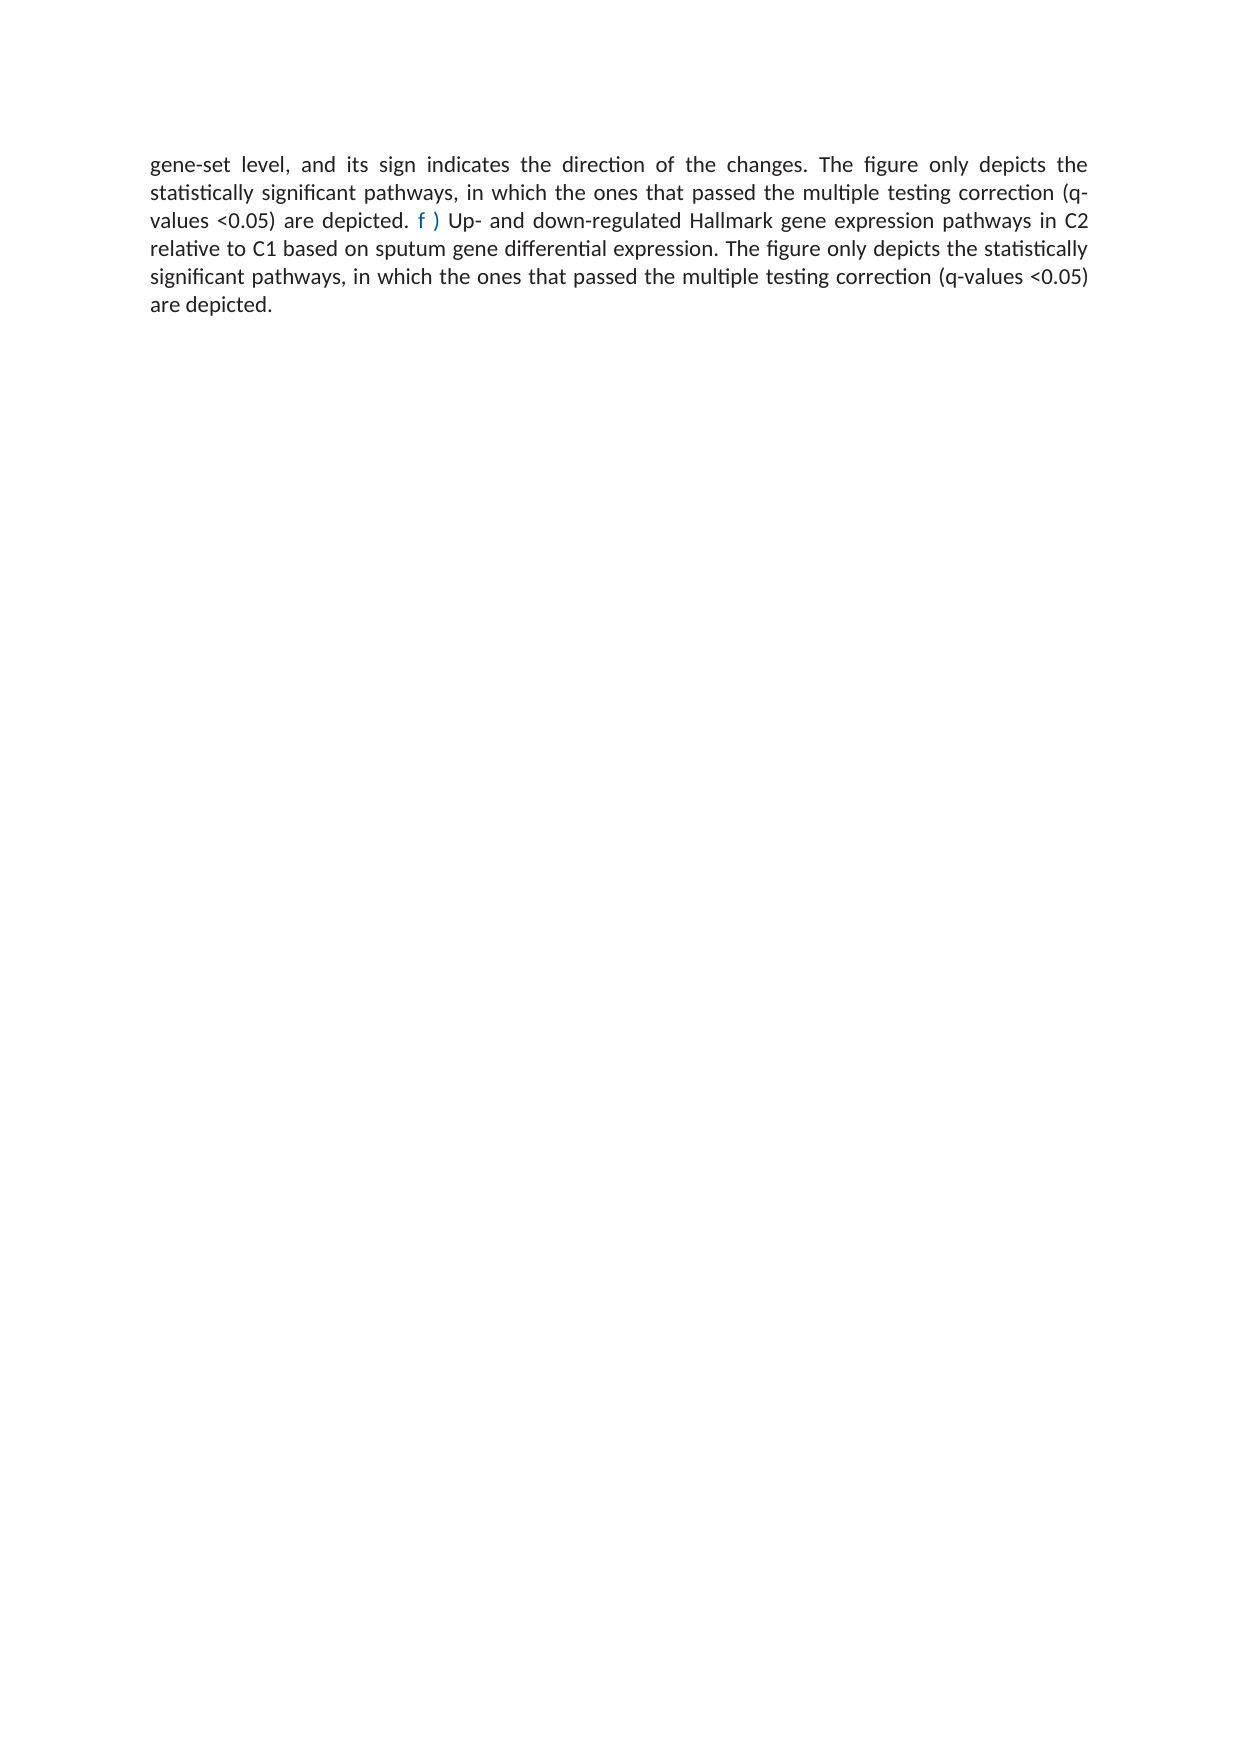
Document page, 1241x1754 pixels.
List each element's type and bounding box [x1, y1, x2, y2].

text [150, 150, 1090, 318]
